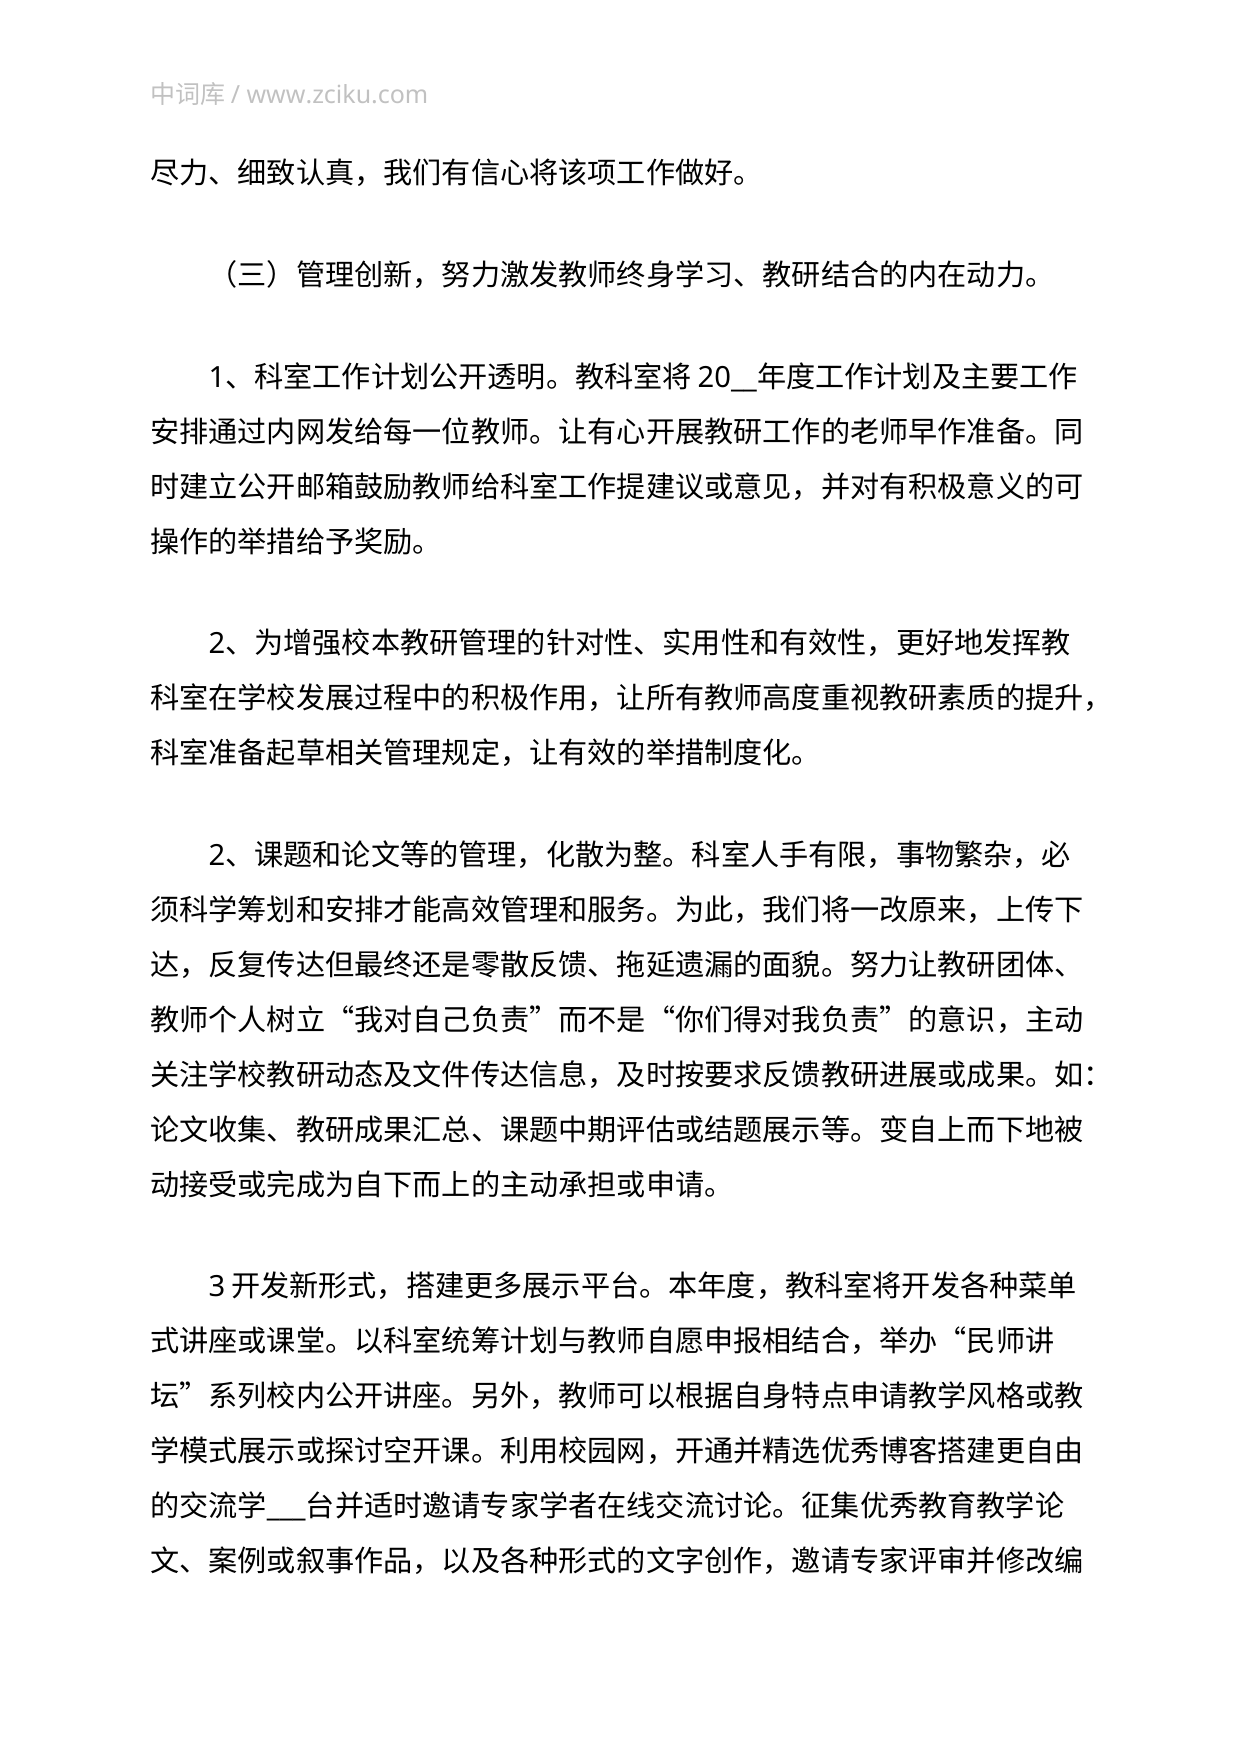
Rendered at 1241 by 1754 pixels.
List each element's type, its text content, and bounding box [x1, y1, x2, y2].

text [150, 1263, 1090, 1580]
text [150, 150, 1090, 192]
text 2、为增强校本教研管理的针对性、实用性和有效性，更好地发挥教科室在学校发展过程中的积极作用，让所有教师高度重视教研素质的提升，科室准备起草相关管理规定，让有效的举措制度化。 [150, 620, 1090, 772]
text 1、科室工作计划公开透明。教科室将20__年度工作计划及主要工作安排通过内网发给每一位教师。让有心开展教研工作的老师早作准备。同时建立公开邮箱鼓励教师给科室工作提建议或意见，并对有积极意义的可操作的举措给予奖励。 [150, 353, 1090, 561]
text 2、课题和论文等的管理，化散为整。科室人手有限，事物繁杂，必须科学筹划和安排才能高效管理和服务。为此，我们将一改原来，上传下达，反复传达但最终还是零散反馈、拖延遗漏的面貌。努力让教研团体、教师个人树立“我对自己负责”而不是“你们得对我负责”的意识，主动关注学校教研动态及文件传达信息，及时按要求反馈教研进展或成果。如：论文收集、教研成果汇总、课题中期评估或结题展示等。变自上而下地被动接受或完成为自下而上的主动承担或申请。 [150, 832, 1090, 1203]
text （三）管理创新，努力激发教师终身学习、教研结合的内在动力。 [150, 252, 1090, 294]
